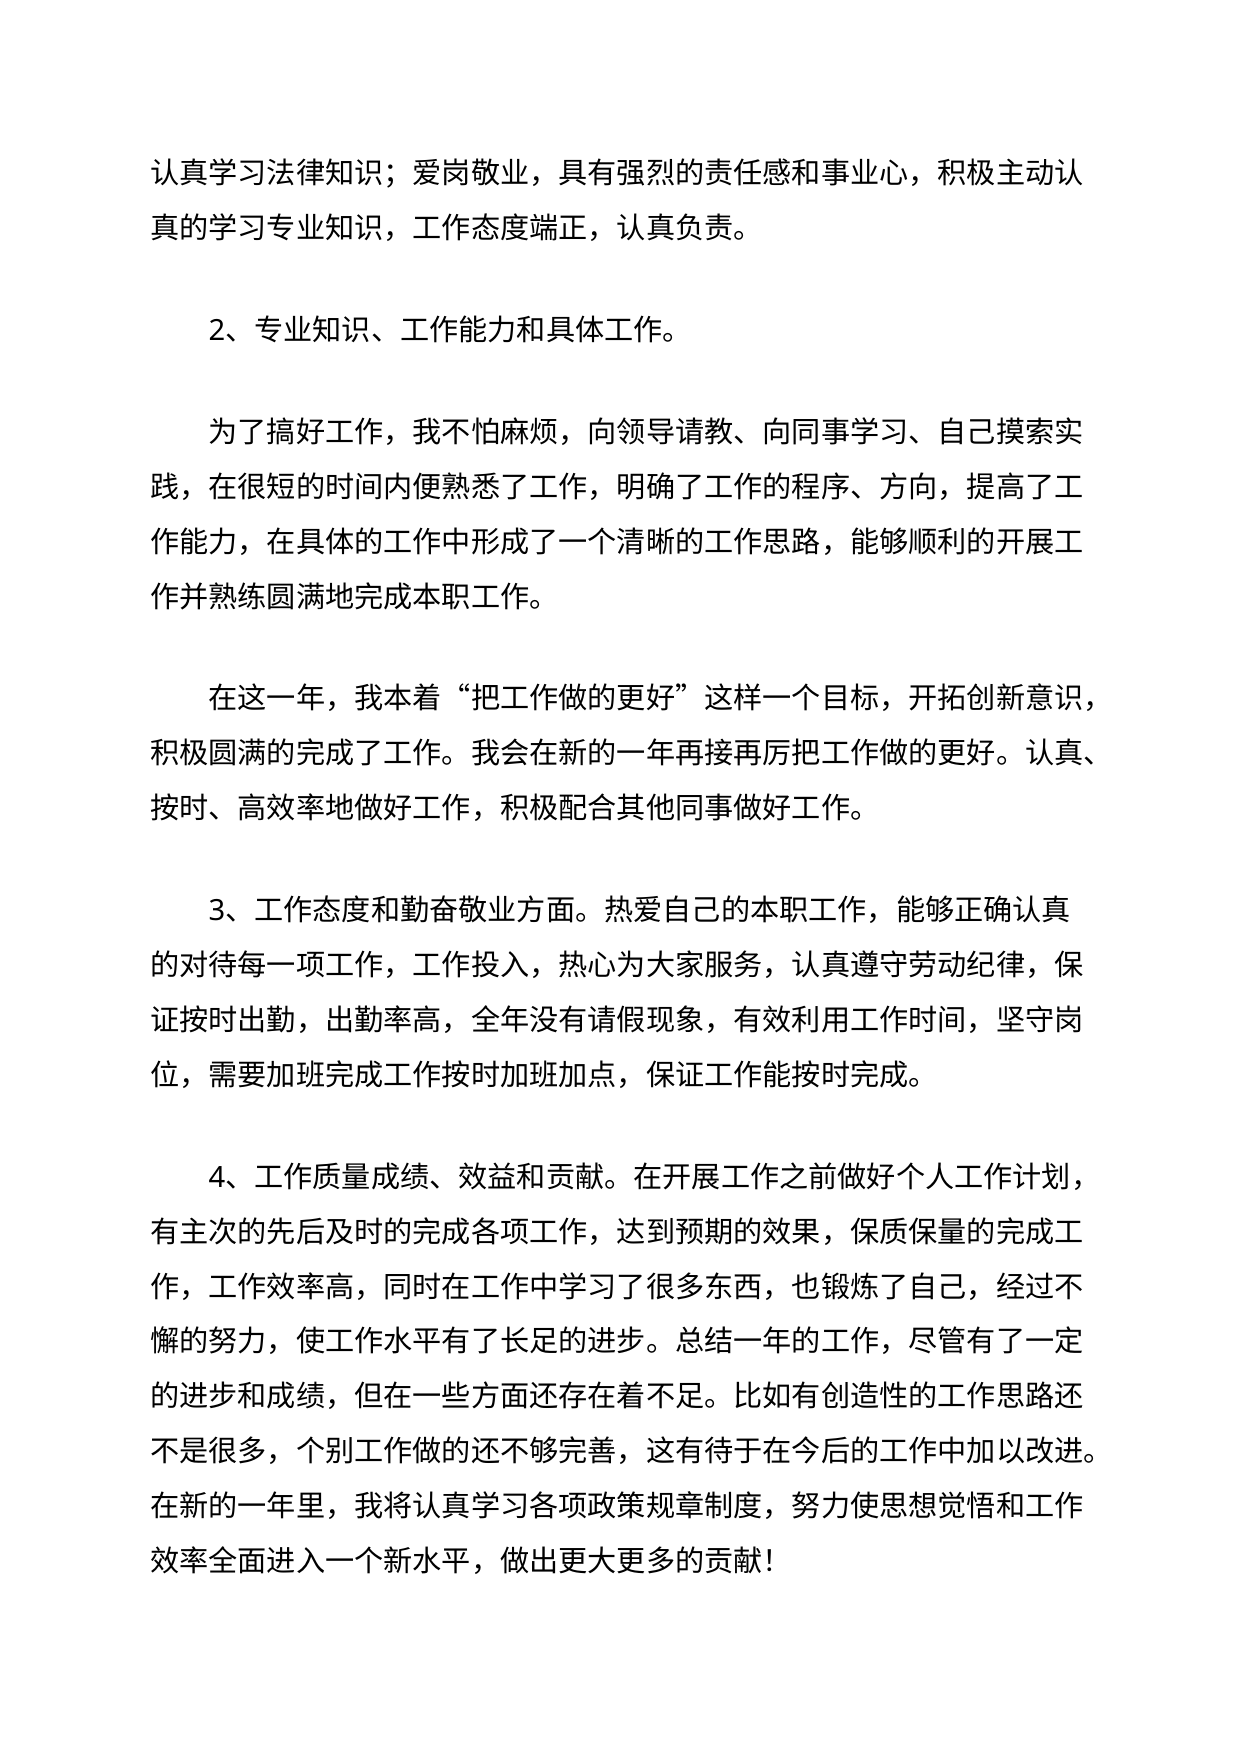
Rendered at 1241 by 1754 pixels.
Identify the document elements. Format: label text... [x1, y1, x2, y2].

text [150, 150, 1090, 247]
text 4、工作质量成绩、效益和贡献。在开展工作之前做好个人工作计划，有主次的先后及时的完成各项工作，达到预期的效果，保质保量的完成工作，工作效率高，同时在工作中学习了很多东西，也锻炼了自己，经过不懈的努力，使工作水平有了长足的进步。总结一年的工作，尽管有了一定的进步和成绩，但在一些方面还存在着不足。比如有创造性的工作思路还不是很多，个别工作做的还不够完善，这有待于在今后的工作中加以改进。在新的一年里，我将认真学习各项政策规章制度，努力使思想觉悟和工作效率全面进入一个新水平，做出更大更多的贡献！ [150, 1153, 1090, 1580]
text 2、专业知识、工作能力和具体工作。 [150, 307, 1090, 349]
text 为了搞好工作，我不怕麻烦，向领导请教、向同事学习、自己摸索实践，在很短的时间内便熟悉了工作，明确了工作的程序、方向，提高了工作能力，在具体的工作中形成了一个清晰的工作思路，能够顺利的开展工作并熟练圆满地完成本职工作。 [150, 409, 1090, 616]
text 在这一年，我本着“把工作做的更好”这样一个目标，开拓创新意识，积极圆满的完成了工作。我会在新的一年再接再厉把工作做的更好。认真、按时、高效率地做好工作，积极配合其他同事做好工作。 [150, 675, 1090, 827]
text 3、工作态度和勤奋敬业方面。热爱自己的本职工作，能够正确认真的对待每一项工作，工作投入，热心为大家服务，认真遵守劳动纪律，保证按时出勤，出勤率高，全年没有请假现象，有效利用工作时间，坚守岗位，需要加班完成工作按时加班加点，保证工作能按时完成。 [150, 887, 1090, 1094]
